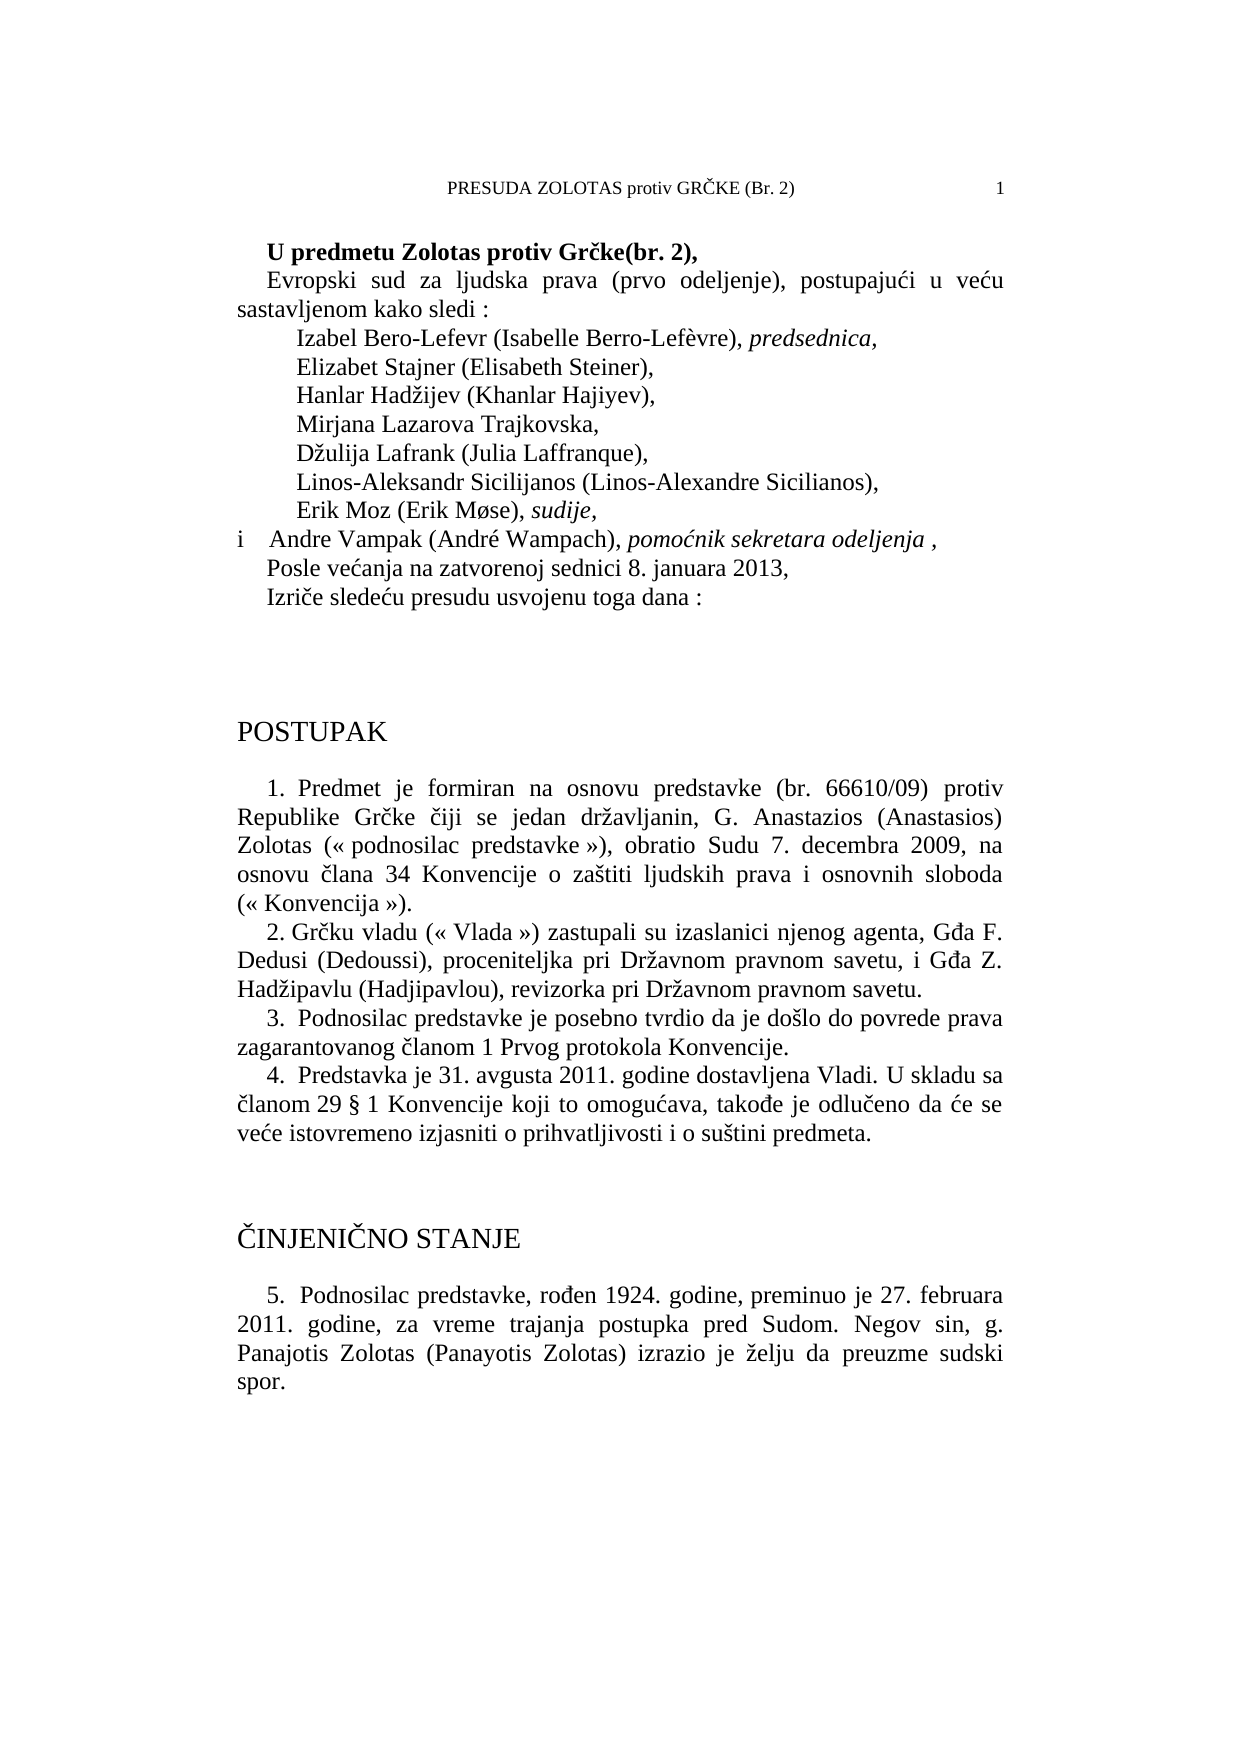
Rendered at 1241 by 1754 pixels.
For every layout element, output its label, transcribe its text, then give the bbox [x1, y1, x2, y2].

text Izriče sledeću presudu usvojenu toga dana : [237, 582, 1003, 611]
text U predmetu Zolotas protiv Grčke(br. 2), [237, 237, 1003, 266]
text Posle većanja na zatvorenoj sednici 8. januara 2013, [237, 553, 1003, 582]
text 5. Podnosilac predstavke, rođen 1924. godine, preminuo je 27. februara 2011. godine, za vreme trajanja postupka pred Sudom. Negov sin, g. Panajotis Zolotas (Panayotis Zolotas) izrazio je želju da preuzme sudski spor. [237, 1280, 1003, 1395]
text Evropski sud za ljudska prava (prvo odeljenje), postupajući u veću sastavljenom kako sledi : [237, 266, 1003, 323]
text 3. Podnosilac predstavke je posebno tvrdio da je došlo do povrede prava zagarantovanog članom 1 Prvog protokola Konvencije. [237, 1003, 1003, 1060]
text 2. Grčku vladu (« Vlada ») zastupali su izaslanici njenog agenta, Gđa F. Dedusi (Dedoussi), proceniteljka pri Državnom pravnom savetu, i Gđa Z. Hadžipavlu (Hadjipavlou), revizorka pri Državnom pravnom savetu. [237, 917, 1003, 1003]
text ČINJENIČNO STANJE [237, 1222, 1003, 1255]
text Izabel Bero-Lefevr (Isabelle Berro-Lefèvre), predsednica, Elizabet Stajner (Elisabeth Steiner), Hanlar Hadžijev (Khanlar Hajiyev), Mirjana Lazarova Trajkovska, Džulija Lafrank (Julia Laffranque), Linos-Aleksandr Sicilijanos (Linos-Alexandre Sicilianos), Erik Moz (Erik Møse), sudije, i Andre Vampak (André Wampach), pomoćnik sekretara odeljenja , [237, 323, 1003, 553]
text 1. Predmet je formiran na osnovu predstavke (br. 66610/09) protiv Republike Grčke čiji se jedan državljanin, G. Anastazios (Anastasios) Zolotas (« podnosilac predstavke »), obratio Sudu 7. decembra 2009, na osnovu člana 34 Konvencije o zaštiti ljudskih prava i osnovnih sloboda (« Konvencija »). [237, 773, 1003, 917]
text POSTUPAK [237, 714, 1003, 748]
text 4. Predstavka je 31. avgusta 2011. godine dostavljena Vladi. U skladu sa članom 29 § 1 Konvencije koji to omogućava, takođe je odlučeno da će se veće istovremeno izjasniti o prihvatljivosti i o suštini predmeta. [237, 1060, 1003, 1147]
